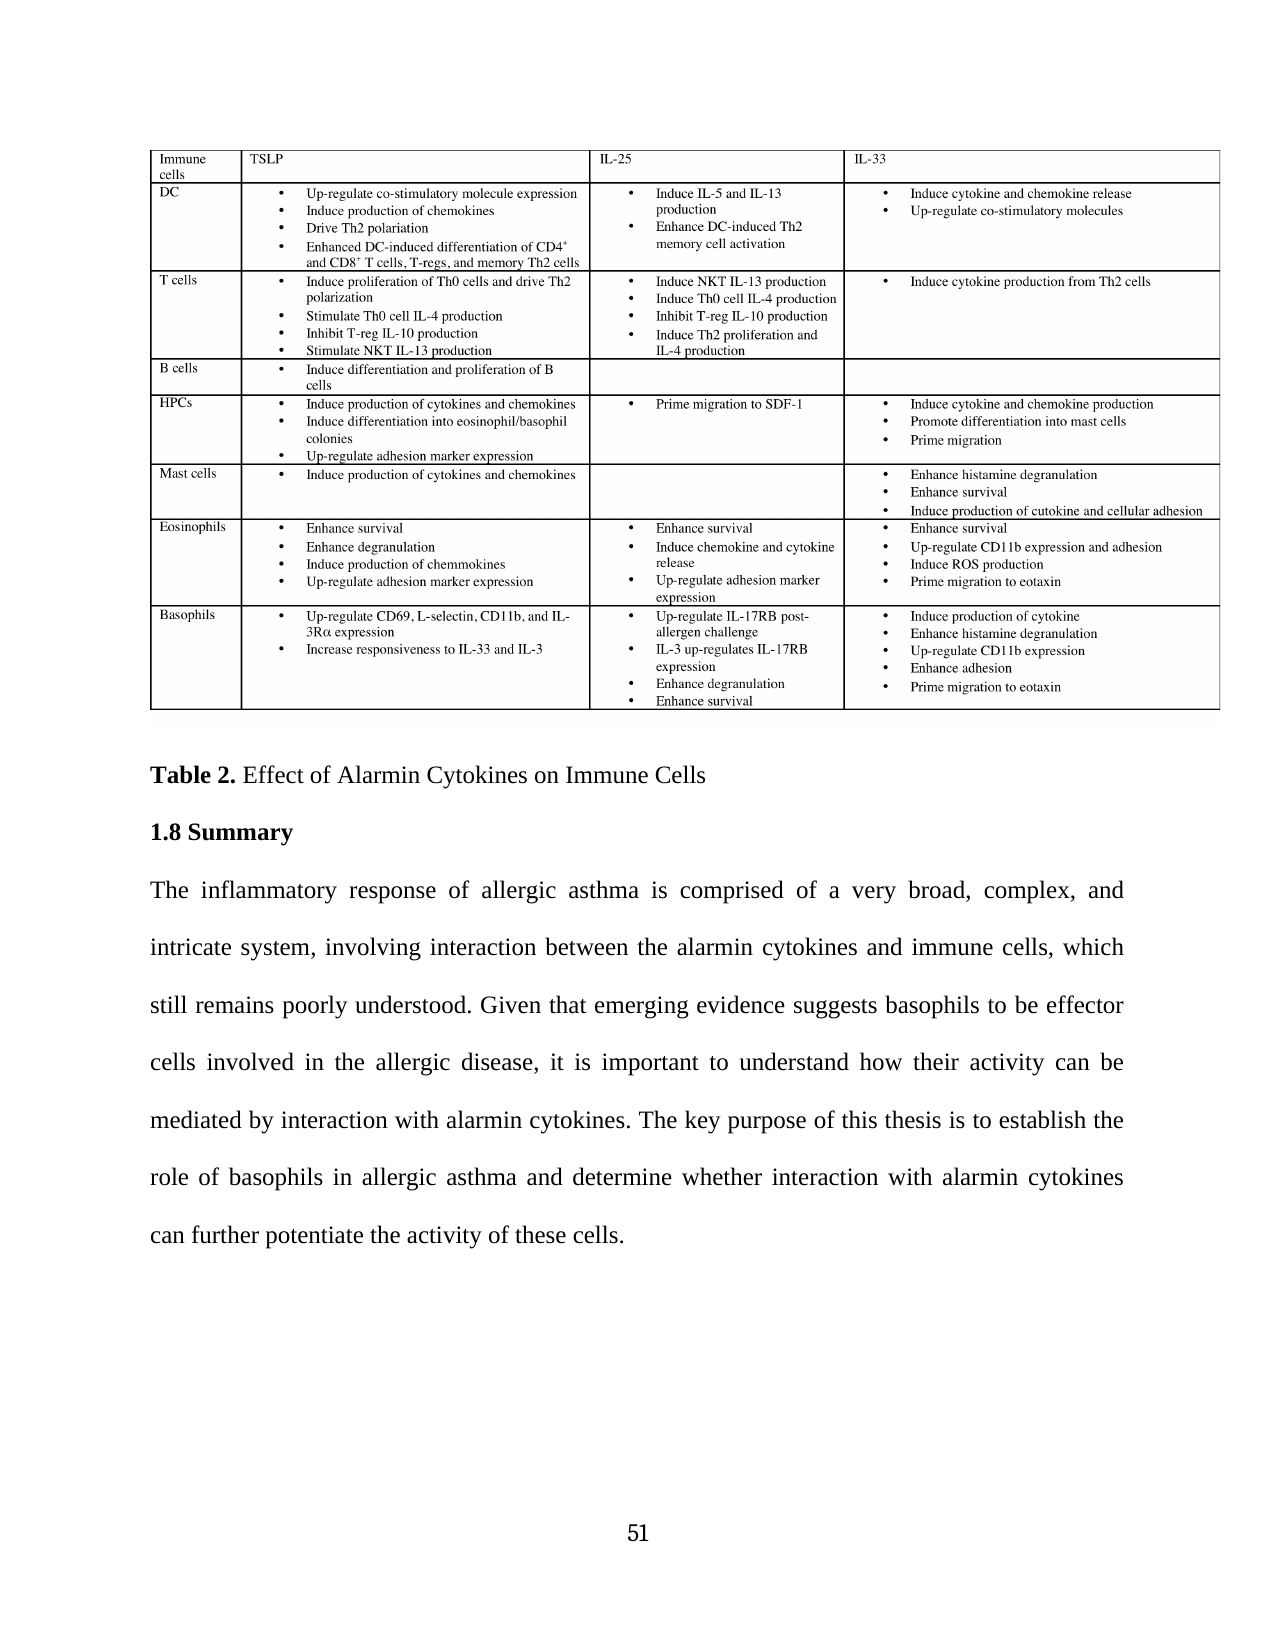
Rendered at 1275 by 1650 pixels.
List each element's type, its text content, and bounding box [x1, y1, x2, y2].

picture [150, 150, 1221, 732]
text The inflammatory response of allergic asthma is comprised of a very broad, complex, and intricate system, involving interaction between the alarmin cytokines and immune cells, which still remains poorly understood. Given that emerging evidence suggests basophils to be effector cells involved in the allergic disease, it is important to understand how their activity can be mediated by interaction with alarmin cytokines. The key purpose of this thesis is to establish the role of basophils in allergic asthma and determine whether interaction with alarmin cytokines can further potentiate the activity of these cells. [150, 875, 1125, 1249]
text 1.8 Summary [150, 817, 1125, 846]
text Table 2. Effect of Alarmin Cytokines on Immune Cells [150, 760, 1125, 789]
